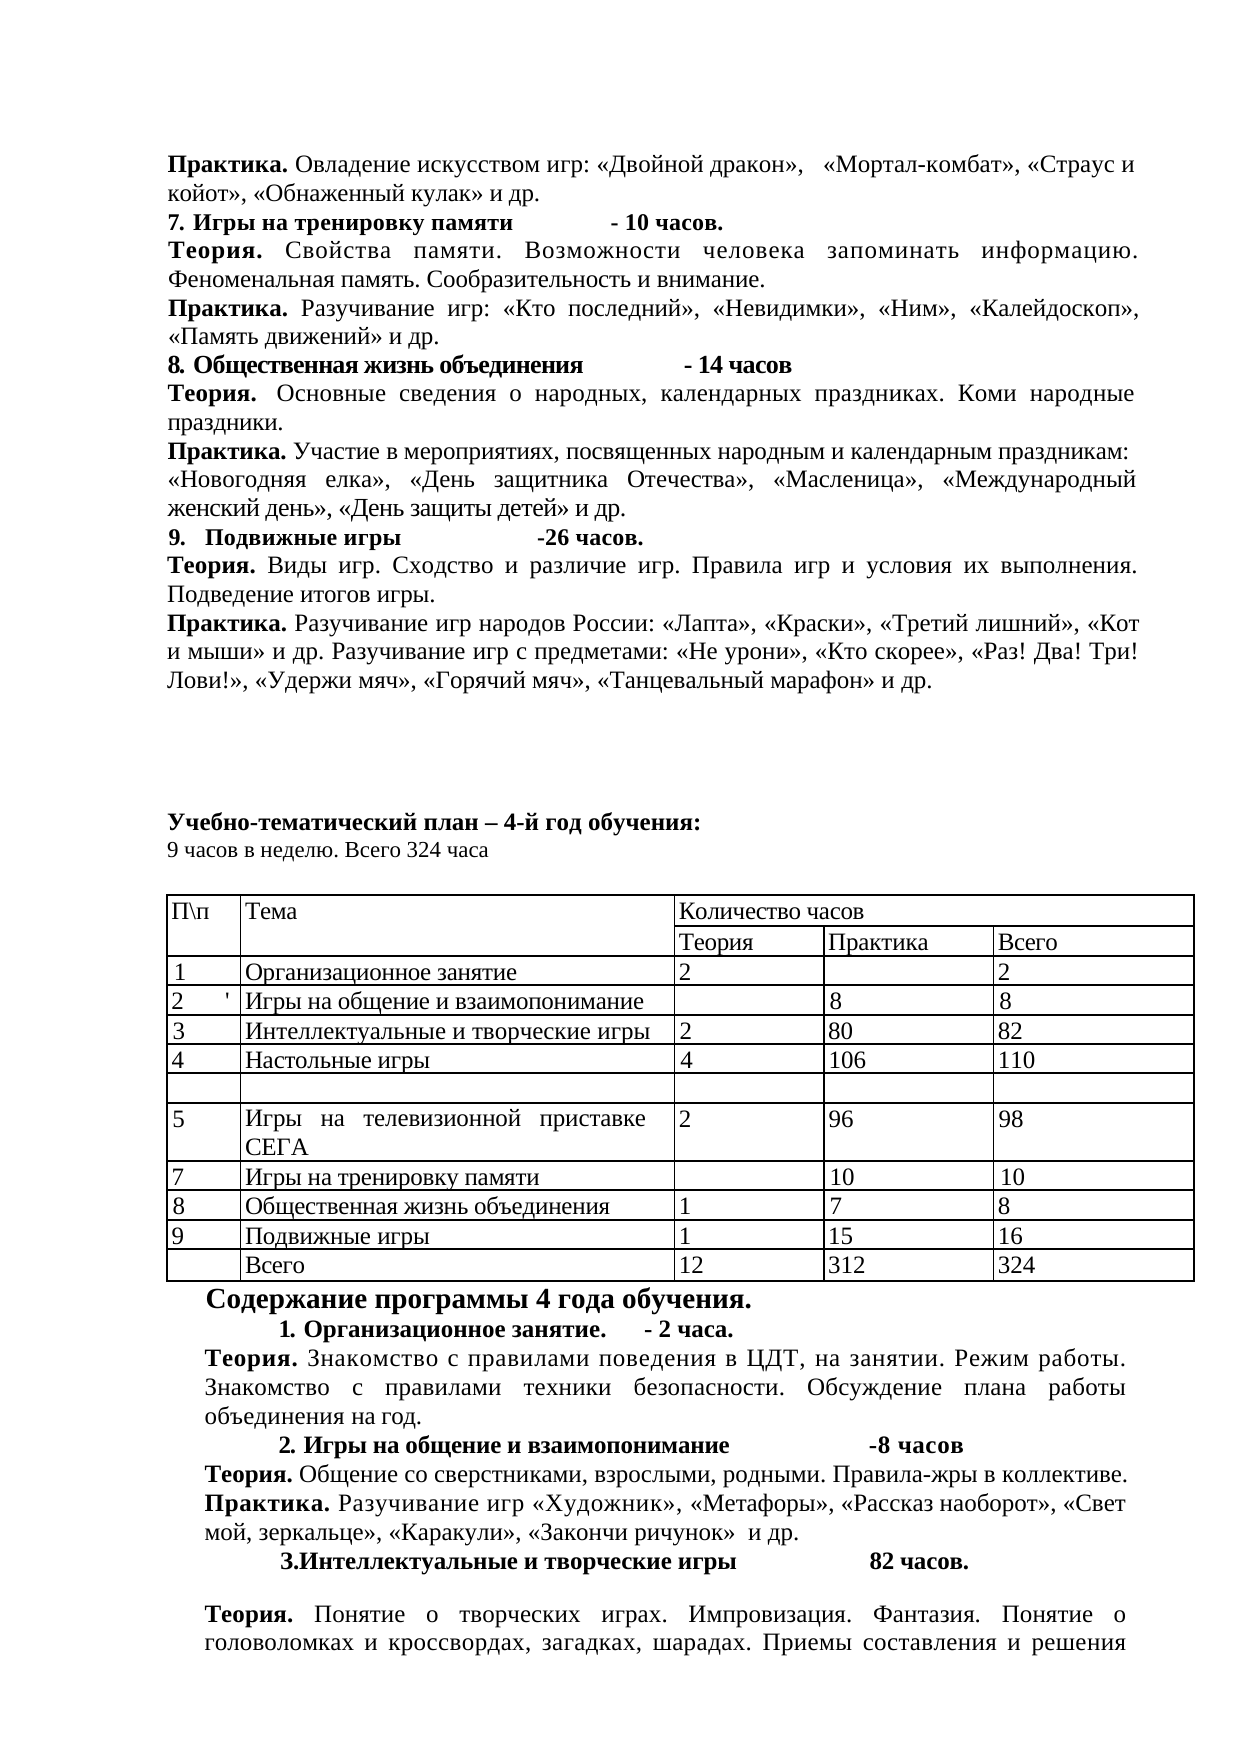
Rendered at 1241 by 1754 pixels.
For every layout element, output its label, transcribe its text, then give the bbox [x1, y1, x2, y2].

text Теория. Знакомство с правилами поведения в ЦДТ, на занятии. Режим работы. Знакомство с правилами техники безопасности. Обсуждение плана работы объединения на год. [204, 1343, 1127, 1430]
table_cell 98 [994, 1104, 1193, 1160]
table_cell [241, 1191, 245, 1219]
table_cell [675, 1162, 823, 1189]
text 1. Организационное занятие. - 2 часа. [278, 1314, 1141, 1343]
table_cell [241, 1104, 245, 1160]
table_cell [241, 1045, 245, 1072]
text Практика. Разучивание игр народов России: «Лапта», «Краски», «Третий лишний», «Кот и мыши» и др. Разучивание игр с предметами: «Не урони», «Кто скорее», «Раз! Два! Три! Лови!», «Удержи мяч», «Горячий мяч», «Танцевальный марафон» и др. [167, 608, 1140, 694]
table_cell [825, 1074, 993, 1102]
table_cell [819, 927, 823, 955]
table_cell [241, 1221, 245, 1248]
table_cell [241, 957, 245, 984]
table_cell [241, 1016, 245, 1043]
table_cell [241, 1074, 674, 1102]
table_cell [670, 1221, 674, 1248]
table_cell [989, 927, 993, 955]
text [204, 1599, 1127, 1656]
table_cell 312 [825, 1250, 993, 1280]
table_header П\п [168, 896, 240, 955]
text праздники. [167, 408, 1141, 436]
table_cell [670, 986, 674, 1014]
text З.Интеллектуальные и творческие игры 82 часов. [280, 1546, 1141, 1575]
text Теория. Общение со сверстниками, взрослыми, родными. Правила-жры в коллективе. Практика. Разучивание игр «Художник», «Метафоры», «Рассказ наоборот», «Свет мой, зеркальце», «Каракули», «Закончи ричунок» и др. [204, 1459, 1141, 1546]
table_header Тема [241, 896, 674, 955]
text 7. Игры на тренировку памяти - 10 часов. [167, 207, 1141, 236]
text Практика. Участие в мероприятиях, посвященных народным и календарным праздникам: [167, 436, 1141, 465]
table_cell [675, 986, 823, 1014]
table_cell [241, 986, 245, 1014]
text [167, 150, 1141, 207]
table_cell [168, 1074, 240, 1102]
text Практика. Разучивание игр: «Кто последний», «Невидимки», «Ним», «Калейдоскоп», «Память движений» и др. [168, 293, 1140, 350]
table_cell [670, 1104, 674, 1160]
text «Новогодняя елка», «День защитника Отечества», «Масленица», «Международный [167, 465, 1141, 493]
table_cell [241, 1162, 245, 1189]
table_cell [168, 1250, 240, 1280]
table_cell [675, 1074, 823, 1102]
table_cell Всего [241, 1250, 674, 1280]
text Теория. Основные сведения о народных, календарных праздниках. Коми народные [167, 379, 1141, 407]
table_cell 96 [825, 1104, 993, 1160]
table_cell 5 [168, 1104, 240, 1160]
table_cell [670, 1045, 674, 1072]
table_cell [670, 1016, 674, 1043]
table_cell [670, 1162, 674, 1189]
text 8. Общественная жизнь объединения - 14 часов [167, 350, 1141, 379]
table_cell [825, 957, 993, 984]
table_cell 2 [675, 1104, 823, 1160]
table_cell 324 [994, 1250, 1193, 1280]
table_cell 12 [675, 1250, 823, 1280]
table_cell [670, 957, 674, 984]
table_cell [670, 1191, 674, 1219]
text Содержание программы 4 года обучения. [205, 1285, 1141, 1314]
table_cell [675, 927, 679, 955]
text Учебно-тематический план – 4-й год обучения: [167, 808, 1140, 837]
text женский день», «День защиты детей» и др. [167, 493, 1141, 522]
text 9. Подвижные игры -26 часов. [168, 523, 1141, 551]
text 2. Игры на общение и взаимопонимание -8 часов [278, 1430, 1141, 1459]
text Теория. Свойства памяти. Возможности человека запоминать информацию. Феноменальная память. Сообразительность и внимание. [168, 236, 1139, 293]
table_header Количество часов [675, 896, 1193, 925]
table_cell [994, 1074, 1193, 1102]
text 9 часов в неделю. Всего 324 часа [167, 837, 1141, 863]
text Теория. Виды игр. Сходство и различие игр. Правила игр и условия их выполнения. Подведение итогов игры. [167, 551, 1139, 608]
